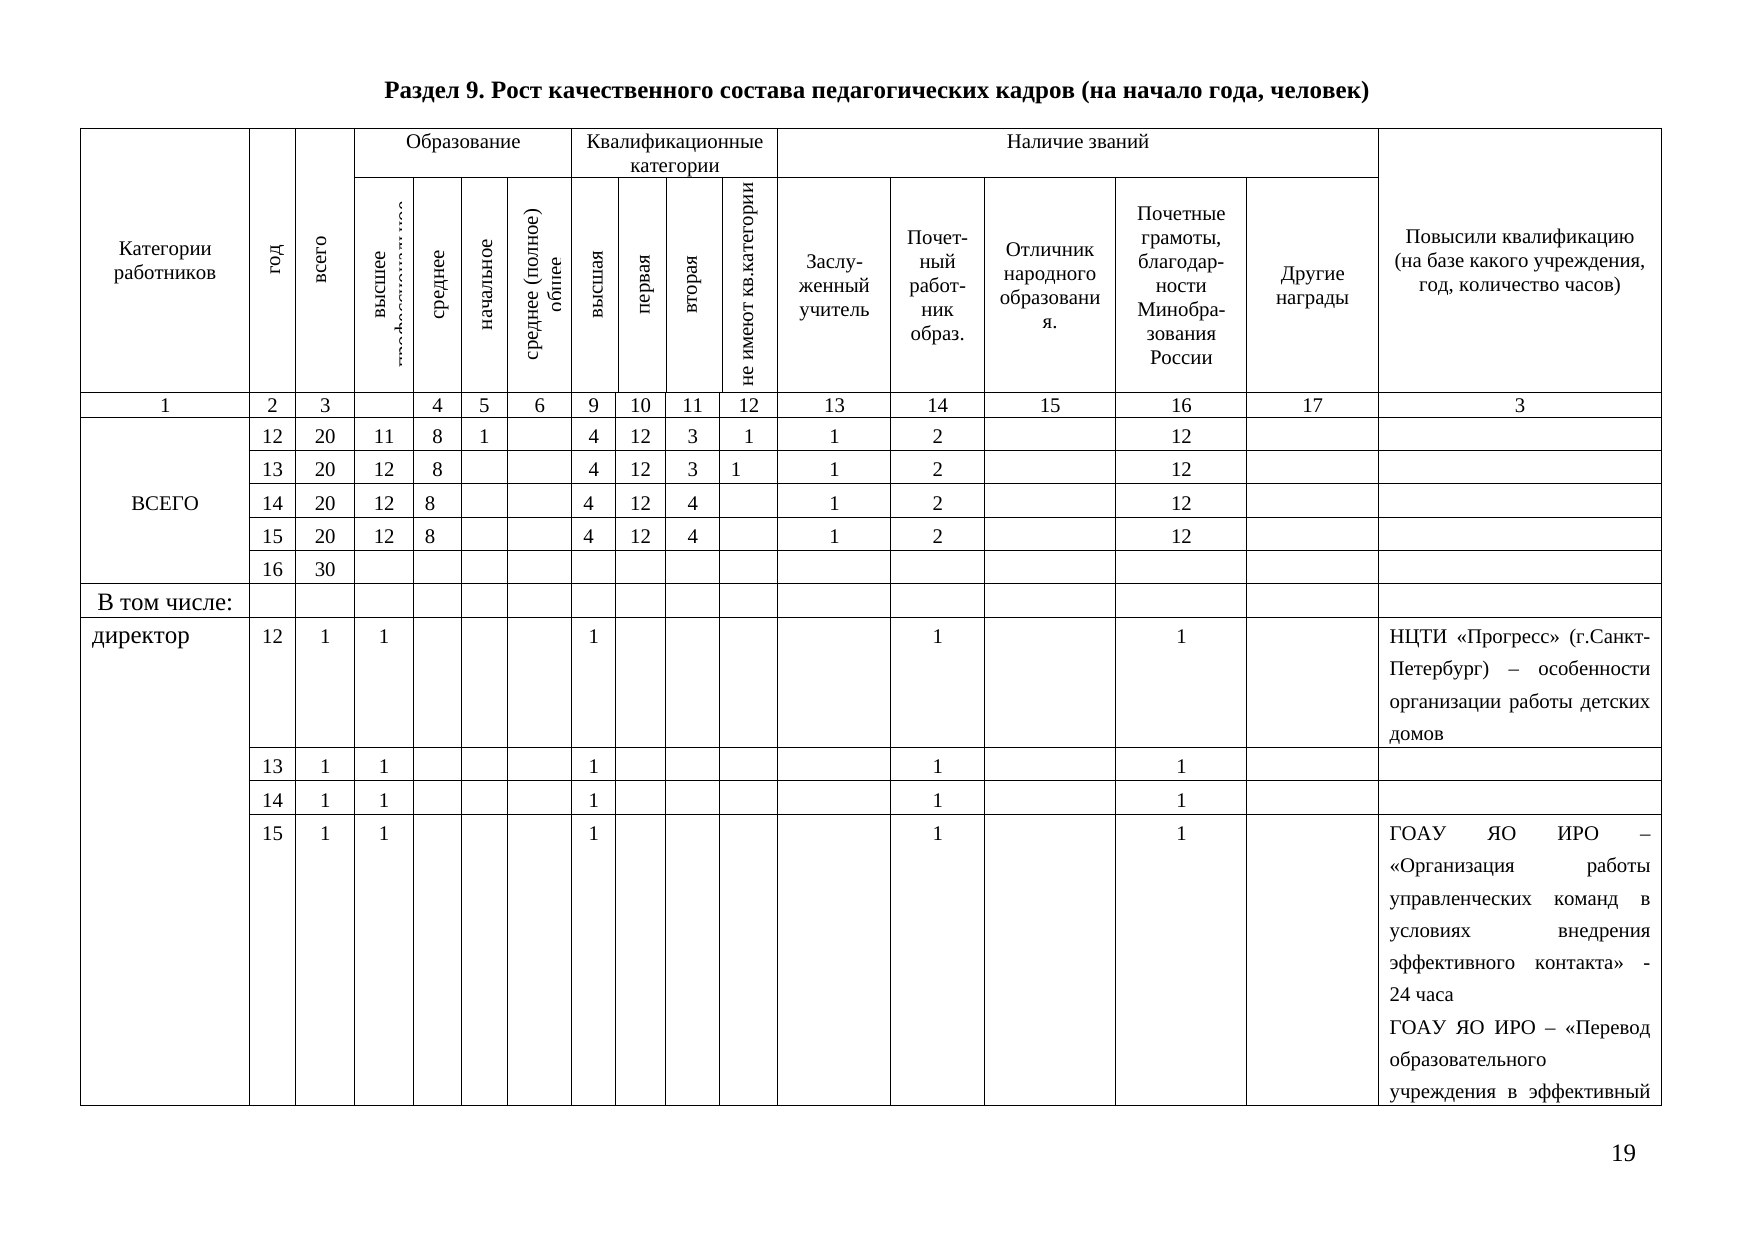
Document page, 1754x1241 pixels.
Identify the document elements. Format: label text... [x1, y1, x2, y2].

table_cell 15 [250, 518, 295, 550]
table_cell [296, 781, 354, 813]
table_cell [462, 551, 507, 583]
table_cell [1379, 484, 1661, 517]
table_cell [985, 518, 1115, 550]
table_cell [985, 584, 1115, 617]
table_cell [666, 584, 719, 617]
table_cell 12 [355, 451, 413, 483]
table_cell Почет-ный работ- ник образ. [891, 178, 984, 392]
table_cell [355, 584, 413, 617]
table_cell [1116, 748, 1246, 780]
table_cell 1 [462, 418, 507, 450]
table_cell [666, 618, 719, 747]
table_cell 1 [81, 393, 249, 417]
table_cell 12 [1116, 484, 1246, 517]
table_cell ВСЕГО [81, 418, 249, 583]
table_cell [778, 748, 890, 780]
table_cell [1247, 418, 1378, 450]
table_cell 6 [508, 393, 571, 417]
table_cell [1116, 551, 1246, 583]
table_cell [616, 584, 665, 617]
table_cell [778, 618, 890, 747]
table_cell 12 [616, 484, 665, 517]
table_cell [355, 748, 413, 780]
table_cell 13 [250, 748, 295, 780]
table_header Повысили квалификацию (на базе какого учреждения, год, количество часов) [1379, 129, 1661, 392]
table_cell [508, 584, 571, 617]
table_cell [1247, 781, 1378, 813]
table_cell 15 [985, 393, 1115, 417]
table_cell [778, 551, 890, 583]
table_cell [778, 584, 890, 617]
table_cell 12 [720, 393, 777, 417]
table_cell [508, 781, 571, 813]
table_cell 5 [462, 393, 507, 417]
table_cell начальное профессиональное [462, 178, 507, 392]
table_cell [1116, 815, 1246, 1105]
table_cell вторая [667, 178, 722, 392]
table_cell [462, 484, 507, 517]
table_cell [572, 584, 615, 617]
table_cell 17 [1247, 393, 1378, 417]
table_cell 16 [250, 551, 295, 583]
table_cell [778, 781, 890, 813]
text Раздел 9. Рост качественного состава педагогических кадров (на начало года, человек) [118, 75, 1636, 104]
table_cell 4 [666, 518, 719, 550]
table_cell [985, 551, 1115, 583]
table_cell 4 [572, 418, 615, 450]
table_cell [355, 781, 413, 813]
table_cell директор [81, 618, 249, 1105]
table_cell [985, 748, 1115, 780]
table_cell 12 [1116, 451, 1246, 483]
table_cell [720, 618, 777, 747]
table_header всего [296, 129, 354, 392]
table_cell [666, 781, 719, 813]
table_cell [985, 418, 1115, 450]
table_cell 20 [296, 451, 354, 483]
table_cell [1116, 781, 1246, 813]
table_cell [720, 484, 777, 517]
table_cell [891, 584, 984, 617]
table_cell среднее профессиональное [414, 178, 461, 392]
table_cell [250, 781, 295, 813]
table_cell 2 [891, 418, 984, 450]
table_cell высшая [572, 178, 618, 392]
table_cell [666, 551, 719, 583]
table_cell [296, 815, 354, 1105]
table_cell [1379, 584, 1661, 617]
table_cell 1 [355, 618, 413, 747]
table_cell [1379, 418, 1661, 450]
table_cell 8 [414, 484, 461, 517]
table_cell 3 [296, 393, 354, 417]
table_cell [720, 518, 777, 550]
table_cell [414, 618, 461, 747]
table_cell 12 [250, 418, 295, 450]
table_cell [508, 484, 571, 517]
table_cell 8 [414, 518, 461, 550]
table_cell [508, 451, 571, 483]
table_header Категории работников [81, 129, 249, 392]
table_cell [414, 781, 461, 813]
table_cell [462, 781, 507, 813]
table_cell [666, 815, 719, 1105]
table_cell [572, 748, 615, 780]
table_cell 16 [1116, 393, 1246, 417]
table_cell [508, 551, 571, 583]
table_cell 1 [778, 518, 890, 550]
table_cell [462, 618, 507, 747]
table_cell [414, 584, 461, 617]
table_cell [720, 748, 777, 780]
table_cell 10 [616, 393, 665, 417]
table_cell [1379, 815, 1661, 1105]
table_cell [462, 451, 507, 483]
table_cell 3 [1379, 393, 1661, 417]
table_cell 13 [250, 451, 295, 483]
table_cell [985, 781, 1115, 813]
table_cell [1247, 518, 1378, 550]
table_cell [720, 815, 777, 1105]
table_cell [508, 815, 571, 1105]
table_cell 11 [666, 393, 719, 417]
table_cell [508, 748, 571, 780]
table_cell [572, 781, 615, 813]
table_cell первая [619, 178, 666, 392]
table_cell 20 [296, 418, 354, 450]
table_cell [296, 584, 354, 617]
table_cell 4 [572, 518, 615, 550]
table_cell [508, 618, 571, 747]
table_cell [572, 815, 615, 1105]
table_cell 1 [778, 418, 890, 450]
table_header год [250, 129, 295, 392]
table_cell [355, 393, 413, 417]
table_cell 8 [414, 451, 461, 483]
table_cell Почетные грамоты, благодар-ности Минобра-зования России [1116, 178, 1246, 392]
table_cell 12 [1116, 518, 1246, 550]
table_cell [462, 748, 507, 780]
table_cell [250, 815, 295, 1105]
table_cell 12 [355, 484, 413, 517]
table_cell 1 [572, 618, 615, 747]
table_cell 14 [891, 393, 984, 417]
table_cell [1247, 618, 1378, 747]
table_cell [508, 518, 571, 550]
table_cell 2 [891, 518, 984, 550]
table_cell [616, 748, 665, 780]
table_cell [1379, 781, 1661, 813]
table_cell 1 [720, 418, 777, 450]
table_cell 1 [778, 451, 890, 483]
table_cell 3 [666, 418, 719, 450]
table_cell 4 [572, 451, 615, 483]
table_cell 12 [616, 418, 665, 450]
table_cell 1 [720, 451, 777, 483]
table_cell 1 [778, 484, 890, 517]
table_header Образование [355, 129, 571, 177]
table_cell 4 [666, 484, 719, 517]
table_cell высшее профессиональное [355, 178, 413, 392]
table_cell [1247, 451, 1378, 483]
table_cell 30 [296, 551, 354, 583]
table_cell [985, 451, 1115, 483]
table_cell 4 [414, 393, 461, 417]
table_cell [720, 584, 777, 617]
table_cell [616, 618, 665, 747]
table_cell [1379, 518, 1661, 550]
table_cell [1247, 551, 1378, 583]
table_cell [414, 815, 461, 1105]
table_cell 1 [296, 748, 354, 780]
table_cell [1379, 551, 1661, 583]
table_cell 12 [250, 618, 295, 747]
table_cell [720, 551, 777, 583]
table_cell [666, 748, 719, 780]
table_cell 1 [296, 618, 354, 747]
table_cell 2 [891, 484, 984, 517]
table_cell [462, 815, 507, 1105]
table_cell среднее (полное) общее [508, 178, 571, 392]
table_cell [414, 551, 461, 583]
table_cell Заслу-женный учитель [778, 178, 890, 392]
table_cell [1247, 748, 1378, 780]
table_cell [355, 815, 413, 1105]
table_cell [985, 484, 1115, 517]
table_cell 20 [296, 518, 354, 550]
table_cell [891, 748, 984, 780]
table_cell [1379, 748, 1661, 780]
table_cell 4 [572, 484, 615, 517]
table_cell 20 [296, 484, 354, 517]
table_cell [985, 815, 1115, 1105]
table_cell [985, 618, 1115, 747]
table_header Наличие званий [778, 129, 1378, 177]
table_cell Отличник народного образования. [985, 178, 1115, 392]
table_cell 1 [1116, 618, 1246, 747]
table_cell [508, 418, 571, 450]
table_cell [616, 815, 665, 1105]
table_cell [462, 584, 507, 617]
table_cell 12 [616, 518, 665, 550]
table_header Квалификационные категории [572, 129, 777, 177]
table_cell 2 [250, 393, 295, 417]
table_cell [250, 584, 295, 617]
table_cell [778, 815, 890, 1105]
table_cell [462, 518, 507, 550]
table_cell [1379, 451, 1661, 483]
table_cell [572, 551, 615, 583]
table_cell 9 [572, 393, 615, 417]
table_cell В том числе: [81, 584, 249, 617]
table_cell НЦТИ «Прогресс» (г.Санкт-Петербург) – особенности организации работы детских домов [1379, 618, 1661, 747]
table_cell 8 [414, 418, 461, 450]
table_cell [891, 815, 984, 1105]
table_cell [355, 551, 413, 583]
table_cell 12 [355, 518, 413, 550]
table_cell 2 [891, 451, 984, 483]
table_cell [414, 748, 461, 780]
table_cell 13 [778, 393, 890, 417]
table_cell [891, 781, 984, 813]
table_cell 14 [250, 484, 295, 517]
table_cell [891, 551, 984, 583]
table_cell [616, 551, 665, 583]
table_cell [1247, 584, 1378, 617]
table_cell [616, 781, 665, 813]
table_cell 3 [666, 451, 719, 483]
table_cell 11 [355, 418, 413, 450]
table_cell [1247, 484, 1378, 517]
table_cell 12 [1116, 418, 1246, 450]
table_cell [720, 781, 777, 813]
table_cell 1 [891, 618, 984, 747]
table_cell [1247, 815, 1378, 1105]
table_cell не имеют кв.категории [723, 178, 777, 392]
table_cell 12 [616, 451, 665, 483]
table_cell Другие награды [1247, 178, 1378, 392]
table_cell [1116, 584, 1246, 617]
